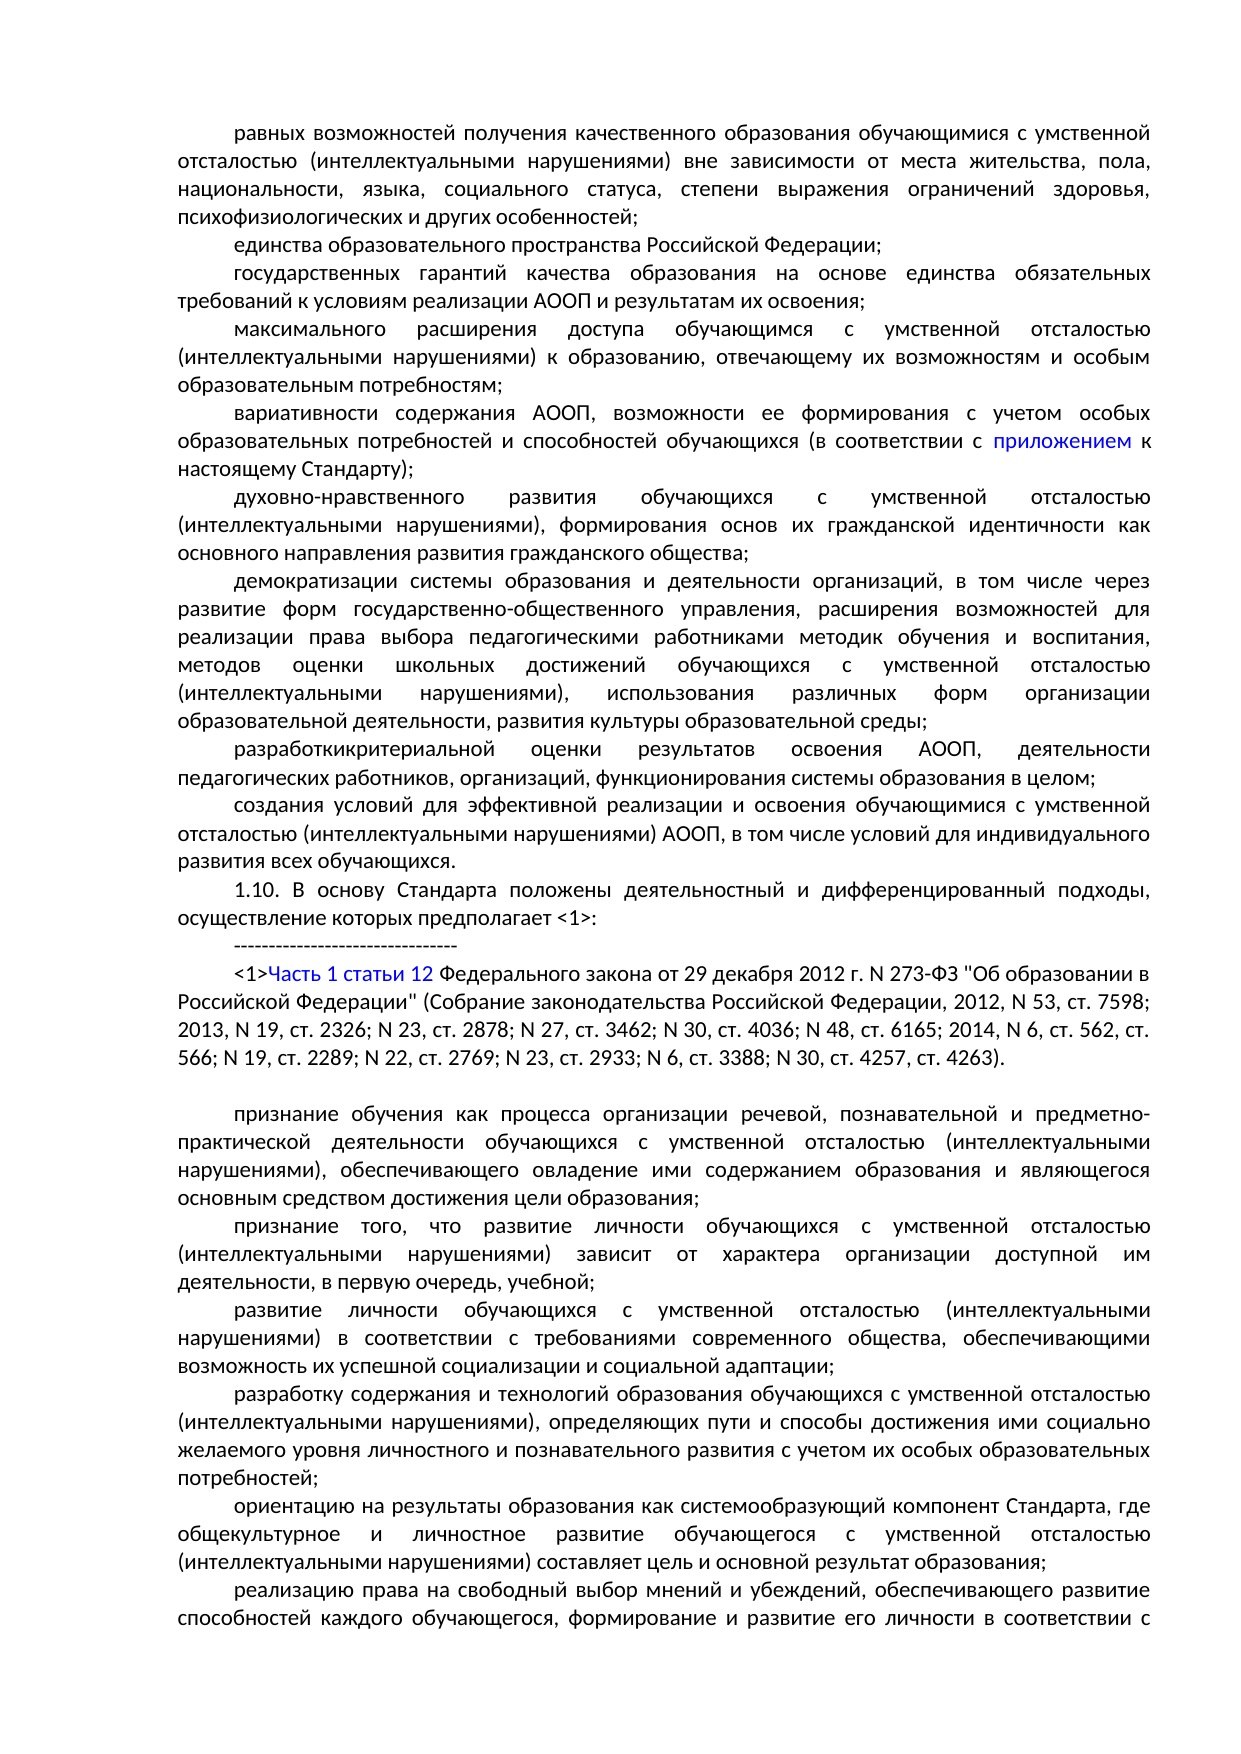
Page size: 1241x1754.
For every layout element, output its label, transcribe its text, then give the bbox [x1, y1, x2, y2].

text вариативности содержания АООП, возможности ее формирования с учетом особых образовательных потребностей и способностей обучающихся (в соответствии с приложением к настоящему Стандарту); [177, 398, 1152, 482]
text ориентацию на результаты образования как системообразующий компонент Стандарта, где общекультурное и личностное развитие обучающегося с умственной отсталостью (интеллектуальными нарушениями) составляет цель и основной результат образования; [177, 1491, 1152, 1575]
text признание обучения как процесса организации речевой, познавательной и предметно-практической деятельности обучающихся с умственной отсталостью (интеллектуальными нарушениями), обеспечивающего овладение ими содержанием образования и являющегося основным средством достижения цели образования; [177, 1099, 1152, 1211]
text 1.10. В основу Стандарта положены деятельностный и дифференцированный подходы, осуществление которых предполагает <1>: [177, 875, 1152, 931]
text <1>Часть 1 статьи 12 Федерального закона от 29 декабря 2012 г. N 273-ФЗ "Об образовании в Российской Федерации" (Собрание законодательства Российской Федерации, 2012, N 53, ст. 7598; 2013, N 19, ст. 2326; N 23, ст. 2878; N 27, ст. 3462; N 30, ст. 4036; N 48, ст. 6165; 2014, N 6, ст. 562, ст. 566; N 19, ст. 2289; N 22, ст. 2769; N 23, ст. 2933; N 6, ст. 3388; N 30, ст. 4257, ст. 4263). [177, 959, 1152, 1071]
text демократизации системы образования и деятельности организаций, в том числе через развитие форм государственно-общественного управления, расширения возможностей для реализации права выбора педагогическими работниками методик обучения и воспитания, методов оценки школьных достижений обучающихся с умственной отсталостью (интеллектуальными нарушениями), использования различных форм организации образовательной деятельности, развития культуры образовательной среды; [177, 566, 1152, 734]
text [177, 1575, 1152, 1631]
text развитие личности обучающихся с умственной отсталостью (интеллектуальными нарушениями) в соответствии с требованиями современного общества, обеспечивающими возможность их успешной социализации и социальной адаптации; [177, 1295, 1152, 1379]
text духовно-нравственного развития обучающихся с умственной отсталостью (интеллектуальными нарушениями), формирования основ их гражданской идентичности как основного направления развития гражданского общества; [177, 482, 1152, 566]
text равных возможностей получения качественного образования обучающимися с умственной отсталостью (интеллектуальными нарушениями) вне зависимости от места жительства, пола, национальности, языка, социального статуса, степени выражения ограничений здоровья, психофизиологических и других особенностей; [177, 118, 1152, 230]
text максимального расширения доступа обучающимся с умственной отсталостью (интеллектуальными нарушениями) к образованию, отвечающему их возможностям и особым образовательным потребностям; [177, 314, 1152, 398]
text разработкикритериальной оценки результатов освоения АООП, деятельности педагогических работников, организаций, функционирования системы образования в целом; [177, 734, 1152, 791]
text разработку содержания и технологий образования обучающихся с умственной отсталостью (интеллектуальными нарушениями), определяющих пути и способы достижения ими социально желаемого уровня личностного и познавательного развития с учетом их особых образовательных потребностей; [177, 1379, 1152, 1491]
text -------------------------------- [177, 931, 1152, 959]
text признание того, что развитие личности обучающихся с умственной отсталостью (интеллектуальными нарушениями) зависит от характера организации доступной им деятельности, в первую очередь, учебной; [177, 1211, 1152, 1295]
text единства образовательного пространства Российской Федерации; [177, 230, 1152, 258]
text государственных гарантий качества образования на основе единства обязательных требований к условиям реализации АООП и результатам их освоения; [177, 258, 1152, 314]
text создания условий для эффективной реализации и освоения обучающимися с умственной отсталостью (интеллектуальными нарушениями) АООП, в том числе условий для индивидуального развития всех обучающихся. [177, 791, 1152, 875]
